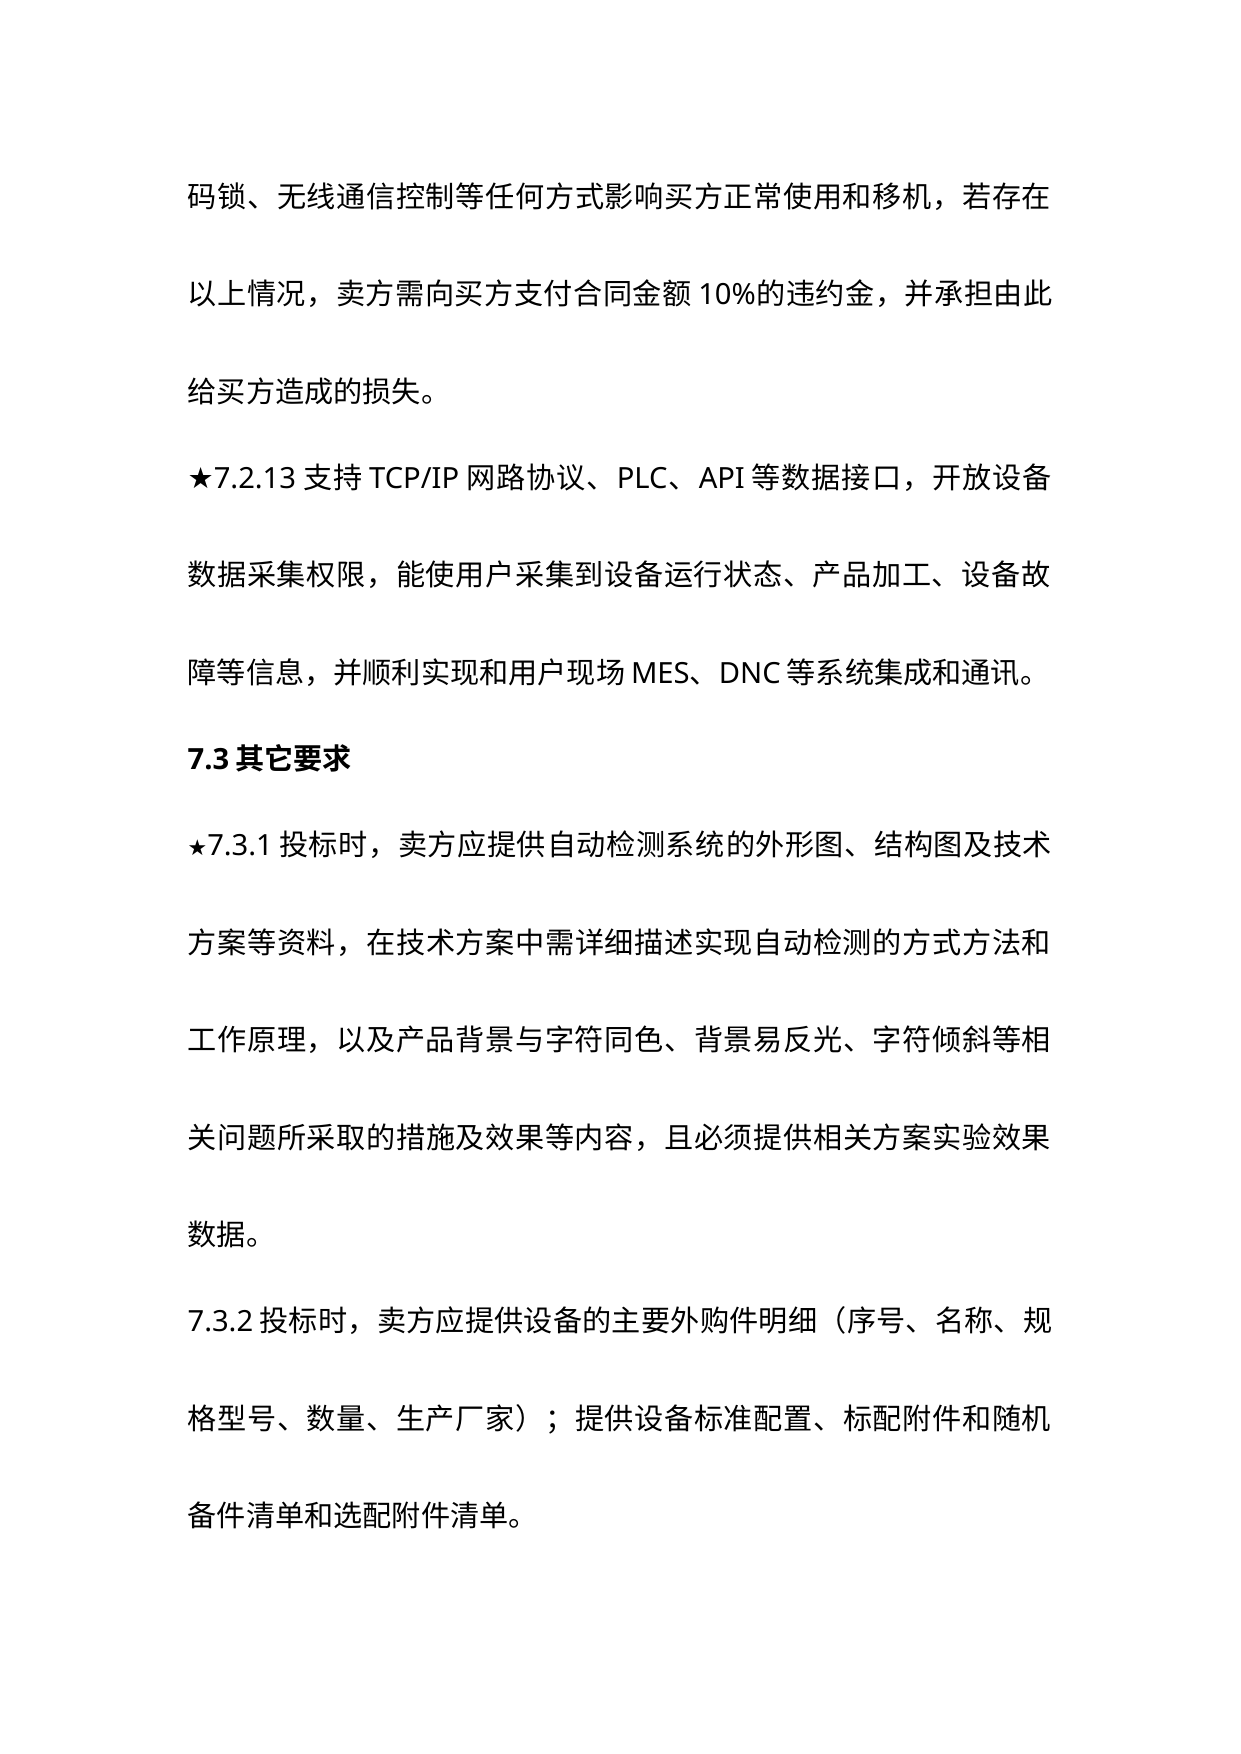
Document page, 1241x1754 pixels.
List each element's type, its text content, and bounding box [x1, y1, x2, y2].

list 7.3其它要求 [187, 724, 1053, 789]
text ★7.2.13支持TCP/IP网路协议、PLC、API等数据接口，开放设备数据采集权限，能使用户采集到设备运行状态、产品加工、设备故障等信息，并顺利实现和用户现场MES、DNC等系统集成和通讯。 [187, 443, 1053, 703]
text ★7.3.1投标时，卖方应提供自动检测系统的外形图、结构图及技术方案等资料，在技术方案中需详细描述实现自动检测的方式方法和工作原理，以及产品背景与字符同色、背景易反光、字符倾斜等相关问题所采取的措施及效果等内容，且必须提供相关方案实验效果数据。 [187, 810, 1053, 1265]
text 7.3.2投标时，卖方应提供设备的主要外购件明细（序号、名称、规格型号、数量、生产厂家）；提供设备标准配置、标配附件和随机备件清单和选配附件清单。 [187, 1287, 1053, 1547]
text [187, 162, 1053, 422]
